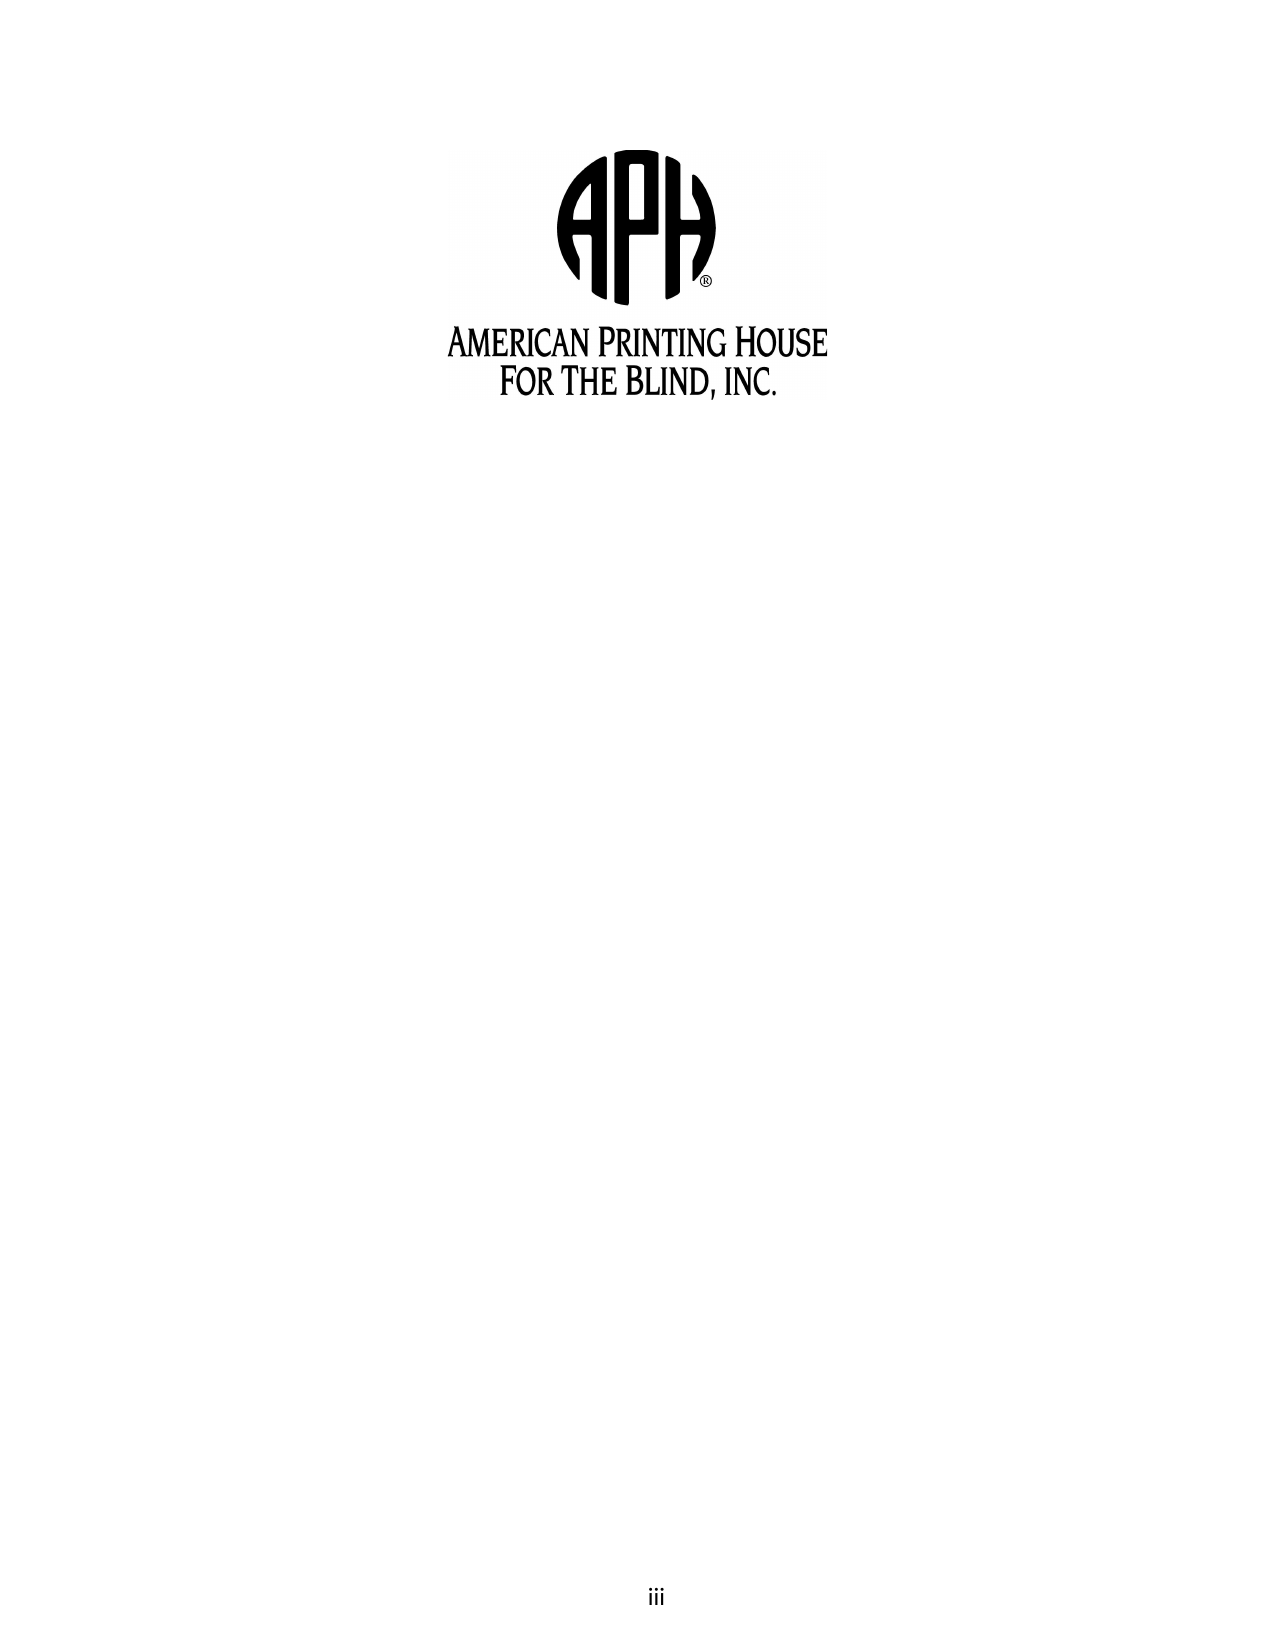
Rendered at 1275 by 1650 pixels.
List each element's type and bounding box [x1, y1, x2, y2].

picture [447, 150, 828, 400]
